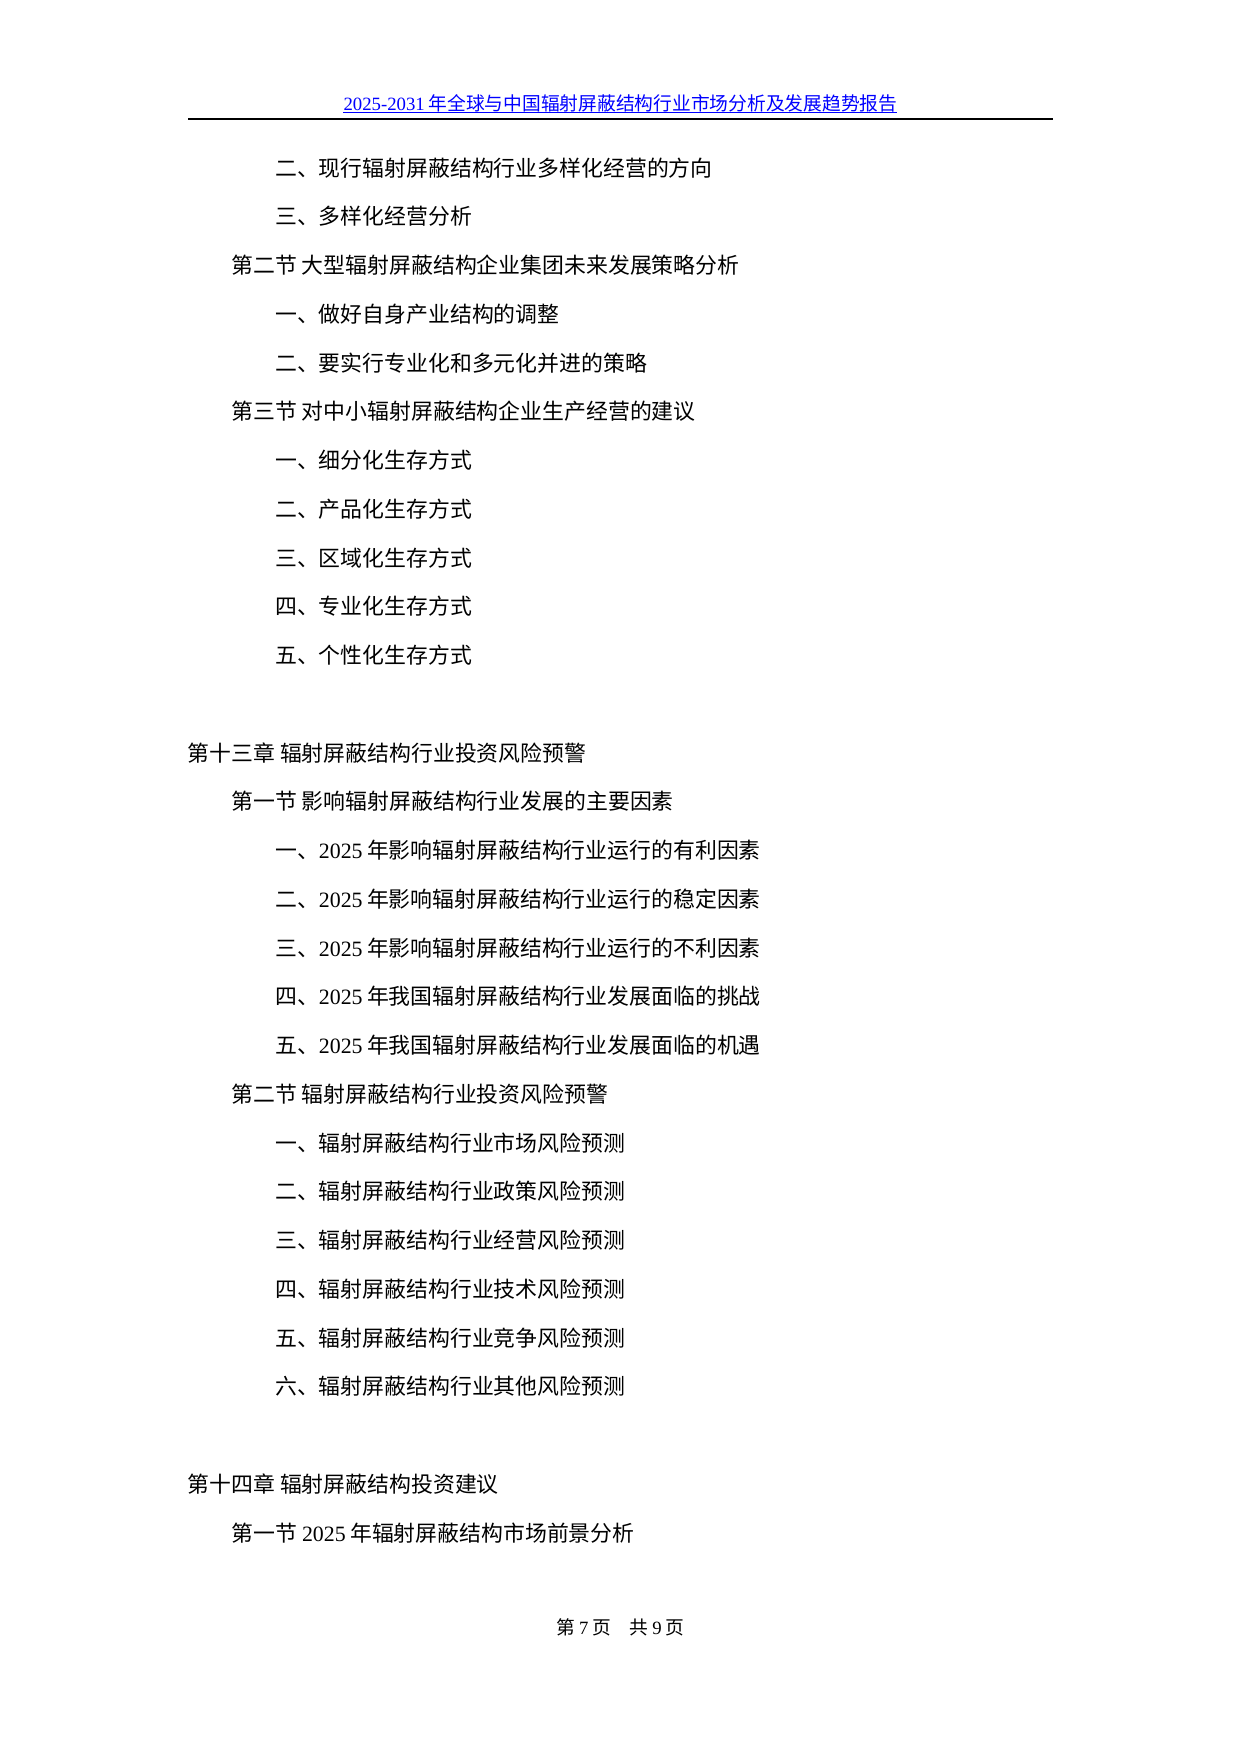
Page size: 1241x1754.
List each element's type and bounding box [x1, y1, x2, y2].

text [187, 150, 1053, 1548]
